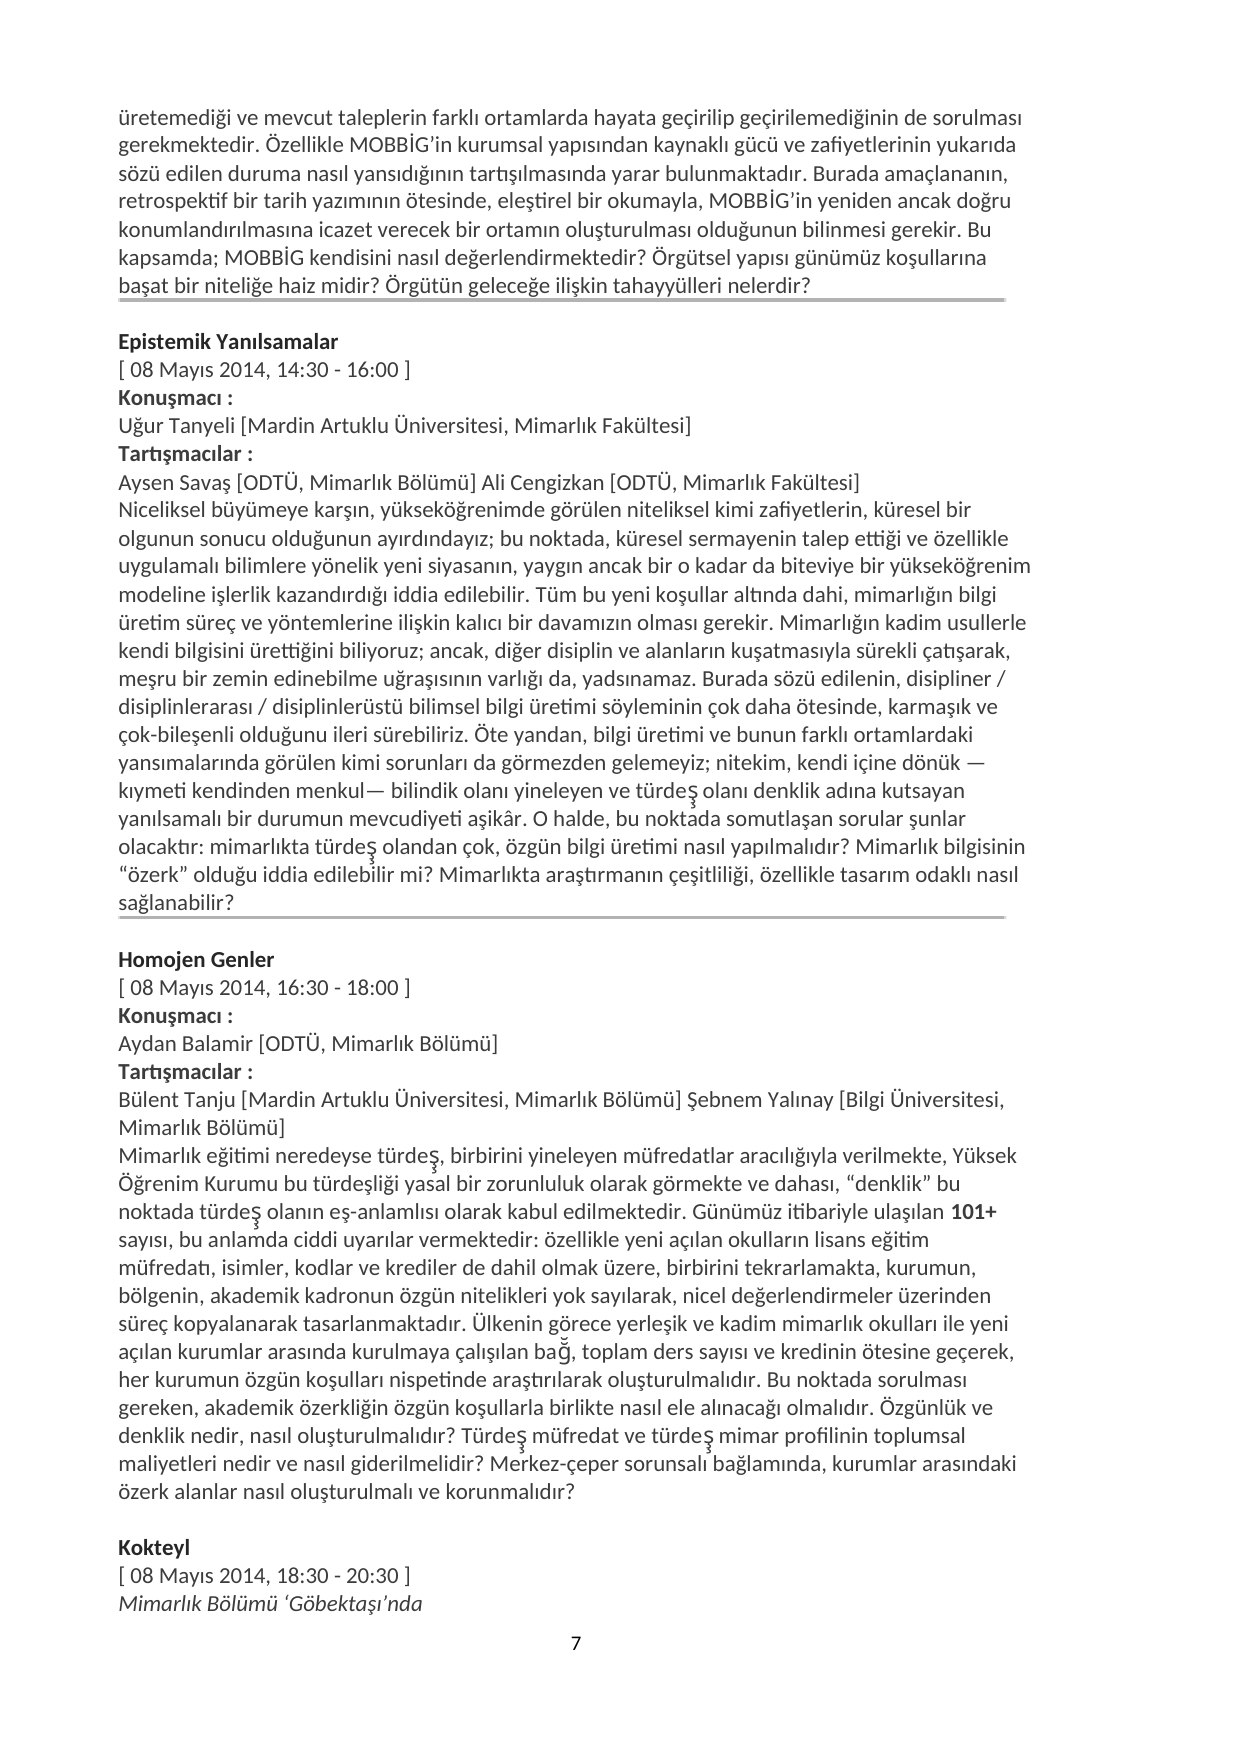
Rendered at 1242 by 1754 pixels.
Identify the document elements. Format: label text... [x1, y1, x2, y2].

text Tartışmacılar : [118, 1057, 1034, 1085]
text Uğur Tanyeli [Mardin Artuklu Üniversitesi, Mimarlık Fakültesi] [118, 412, 1034, 439]
picture [118, 298, 1007, 302]
text Epistemik Yanılsamalar [118, 327, 1034, 356]
text Bülent Tanju [Mardin Artuklu Üniversitesi, Mimarlık Bölümü] Şebnem Yalınay [Bilgi Üniversitesi, Mimarlık Bölümü] [118, 1085, 1034, 1141]
text [ 08 Mayıs 2014, 14:30 - 16:00 ] [118, 356, 1034, 383]
text Aysen Savaş [ODTÜ, Mimarlık Bölümü] Ali Cengizkan [ODTÜ, Mimarlık Fakültesi] [118, 468, 1034, 496]
text Niceliksel büyümeye karşın, yükseköğrenimde görülen niteliksel kimi zafiyetlerin, küresel bir olgunun sonucu olduğunun ayırdındayız; bu noktada, küresel sermayenin talep ettiği ve özellikle uygulamalı bilimlere yönelik yeni siyasanın, yaygın ancak bir o kadar da biteviye bir yükseköğrenim modeline işlerlik kazandırdığı iddia edilebilir. Tüm bu yeni koşullar altında dahi, mimarlığın bilgi üretim süreç ve yöntemlerine ilişkin kalıcı bir davamızın olması gerekir. Mimarlığın kadim usullerle kendi bilgisini ürettiğini biliyoruz; ancak, diğer disiplin ve alanların kuşatmasıyla sürekli çatışarak, meşru bir zemin edinebilme uğraşısının varlığı da, yadsınamaz. Burada sözü edilenin, disipliner / disiplinlerarası / disiplinlerüstü bilimsel bilgi üretimi söyleminin çok daha ötesinde, karmaşık ve çok-bileşenli olduğunu ileri sürebiliriz. Öte yandan, bilgi üretimi ve bunun farklı ortamlardaki yansımalarında görülen kimi sorunları da görmezden gelemeyiz; nitekim, kendi içine dönük —kıymeti kendinden menkul— bilindik olanı yineleyen ve türdeş̧ olanı denklik adına kutsayan yanılsamalı bir durumun mevcudiyeti aşikâr. O halde, bu noktada somutlaşan sorular şunlar olacaktır: mimarlıkta türdeş̧ olandan çok, özgün bilgi üretimi nasıl yapılmalıdır? Mimarlık bilgisinin “özerk” olduğu iddia edilebilir mi? Mimarlıkta araştırmanın çeşitliliği, özellikle tasarım odaklı nasıl sağlanabilir? [118, 496, 1034, 916]
text Mimarlık Bölümü ‘Göbektaşı’nda [118, 1589, 1034, 1617]
text Mimarlık eğitimi neredeyse türdeş̧, birbirini yineleyen müfredatlar aracılığıyla verilmekte, Yüksek Öğrenim Kurumu bu türdeşliği yasal bir zorunluluk olarak görmekte ve dahası, “denklik” bu noktada türdeş̧ olanın eş-anlamlısı olarak kabul edilmektedir. Günümüz itibariyle ulaşılan 101+ sayısı, bu anlamda ciddi uyarılar vermektedir: özellikle yeni açılan okulların lisans eğitim müfredatı, isimler, kodlar ve krediler de dahil olmak üzere, birbirini tekrarlamakta, kurumun, bölgenin, akademik kadronun özgün nitelikleri yok sayılarak, nicel değerlendirmeler üzerinden süreç kopyalanarak tasarlanmaktadır. Ülkenin görece yerleşik ve kadim mimarlık okulları ile yeni açılan kurumlar arasında kurulmaya çalışılan bağ̆, toplam ders sayısı ve kredinin ötesine geçerek, her kurumun özgün koşulları nispetinde araştırılarak oluşturulmalıdır. Bu noktada sorulması gereken, akademik özerkliğin özgün koşullarla birlikte nasıl ele alınacağı olmalıdır. Özgünlük ve denklik nedir, nasıl oluşturulmalıdır? Türdeş̧ müfredat ve türdeş̧ mimar profilinin toplumsal maliyetleri nedir ve nasıl giderilmelidir? Merkez-çeper sorunsalı bağlamında, kurumlar arasındaki özerk alanlar nasıl oluşturulmalı ve korunmalıdır? [118, 1141, 1034, 1505]
text Konuşmacı : [118, 1001, 1034, 1029]
text Kokteyl [118, 1533, 1034, 1561]
text [ 08 Mayıs 2014, 18:30 - 20:30 ] [118, 1561, 1034, 1589]
text Tartışmacılar : [118, 439, 1034, 468]
text Aydan Balamir [ODTÜ, Mimarlık Bölümü] [118, 1029, 1034, 1057]
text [118, 103, 1034, 299]
text Homojen Genler [118, 945, 1034, 973]
text Konuşmacı : [118, 383, 1034, 412]
text [ 08 Mayıs 2014, 16:30 - 18:00 ] [118, 973, 1034, 1001]
